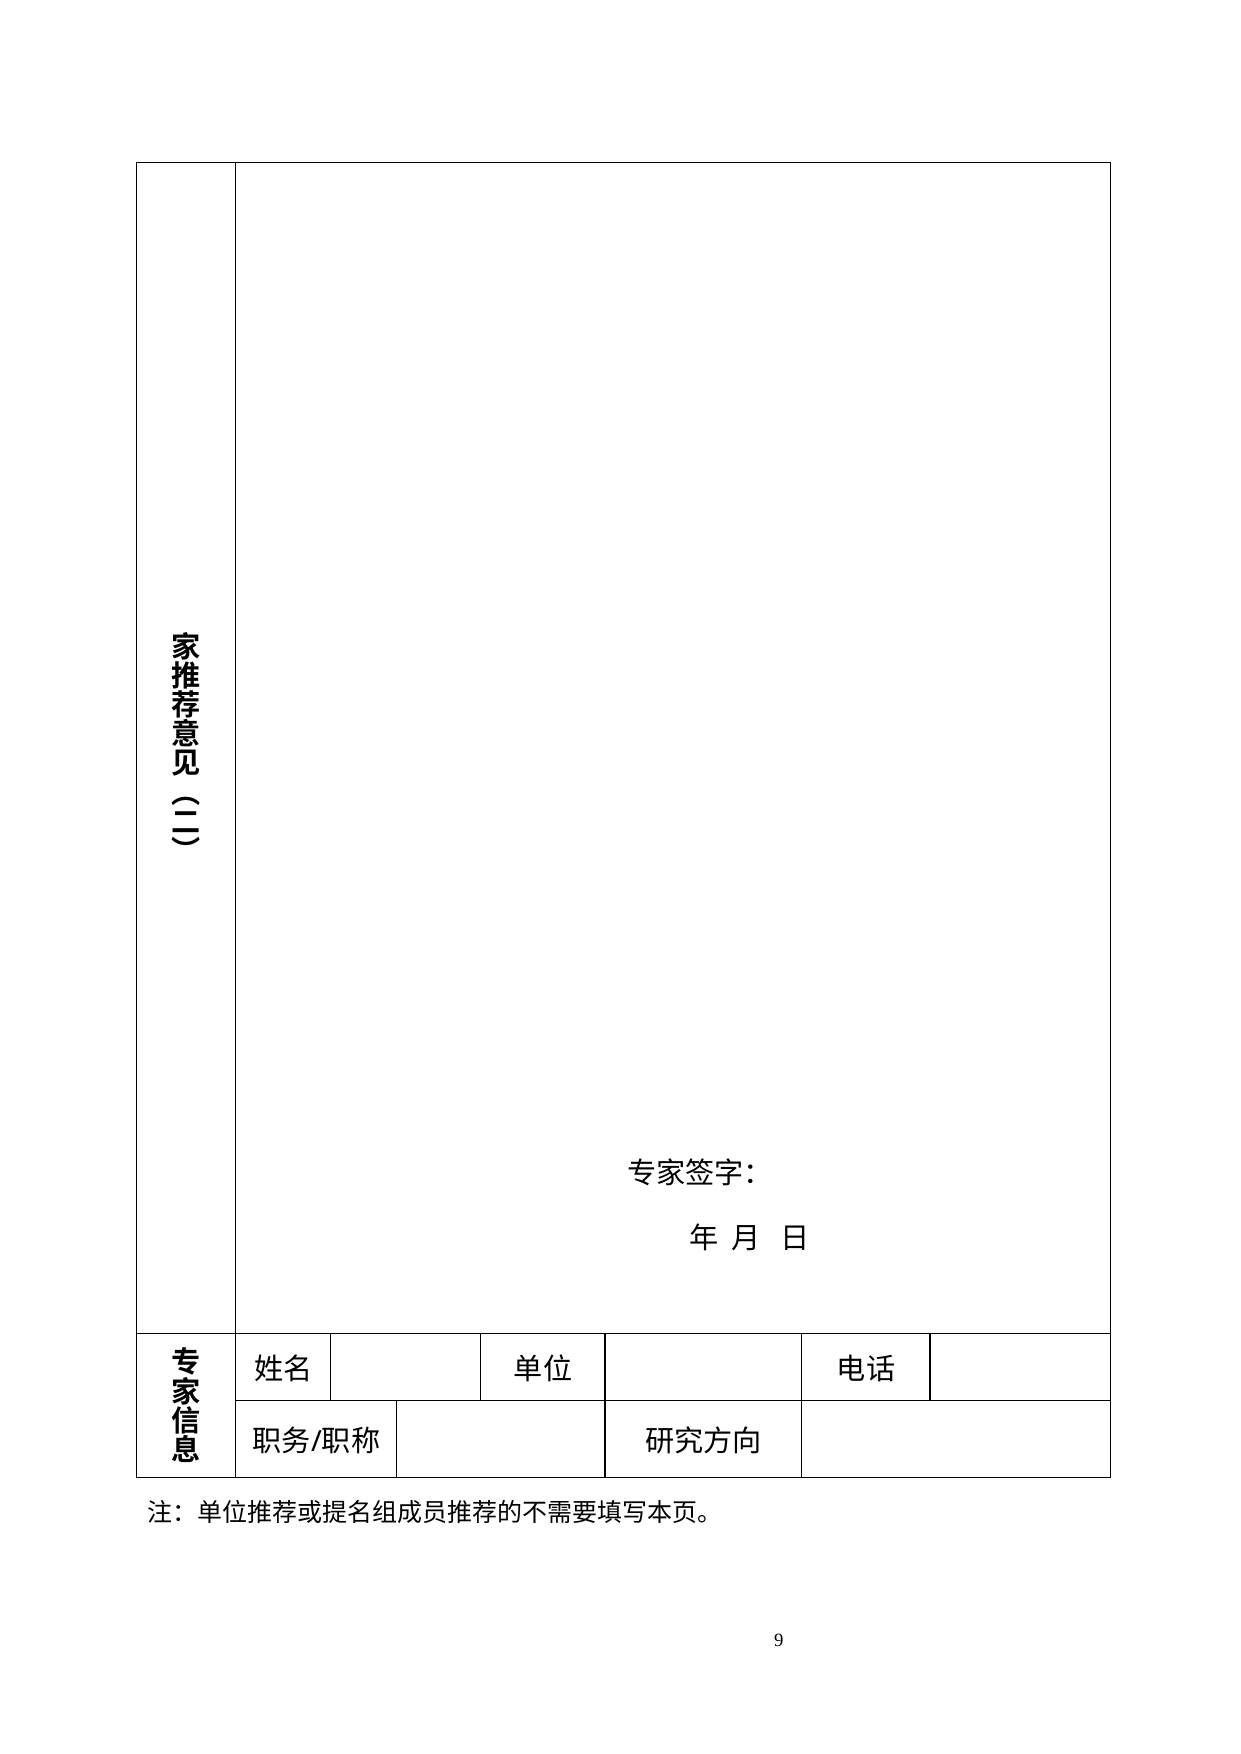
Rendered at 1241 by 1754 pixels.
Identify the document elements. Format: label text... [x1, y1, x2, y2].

table_cell 职务/职称 [236, 1401, 396, 1477]
table_cell [397, 1401, 604, 1477]
table_cell 专家信息 [137, 1334, 235, 1477]
table_cell [802, 1401, 1110, 1477]
text 注：单位推荐或提名组成员推荐的不需要填写本页。 [148, 1478, 1093, 1543]
table_cell 电话 [802, 1334, 929, 1400]
table_cell 研究方向 [606, 1401, 801, 1477]
table_cell [606, 1334, 801, 1400]
table_cell 专家签字： 年 月 日 [236, 163, 1110, 1333]
table_cell 姓名 [236, 1334, 330, 1400]
table_cell [931, 1334, 1110, 1400]
table_cell [331, 1334, 480, 1400]
table_header 专家推荐意见（二） [137, 163, 235, 1333]
table_cell 单位 [481, 1334, 604, 1400]
